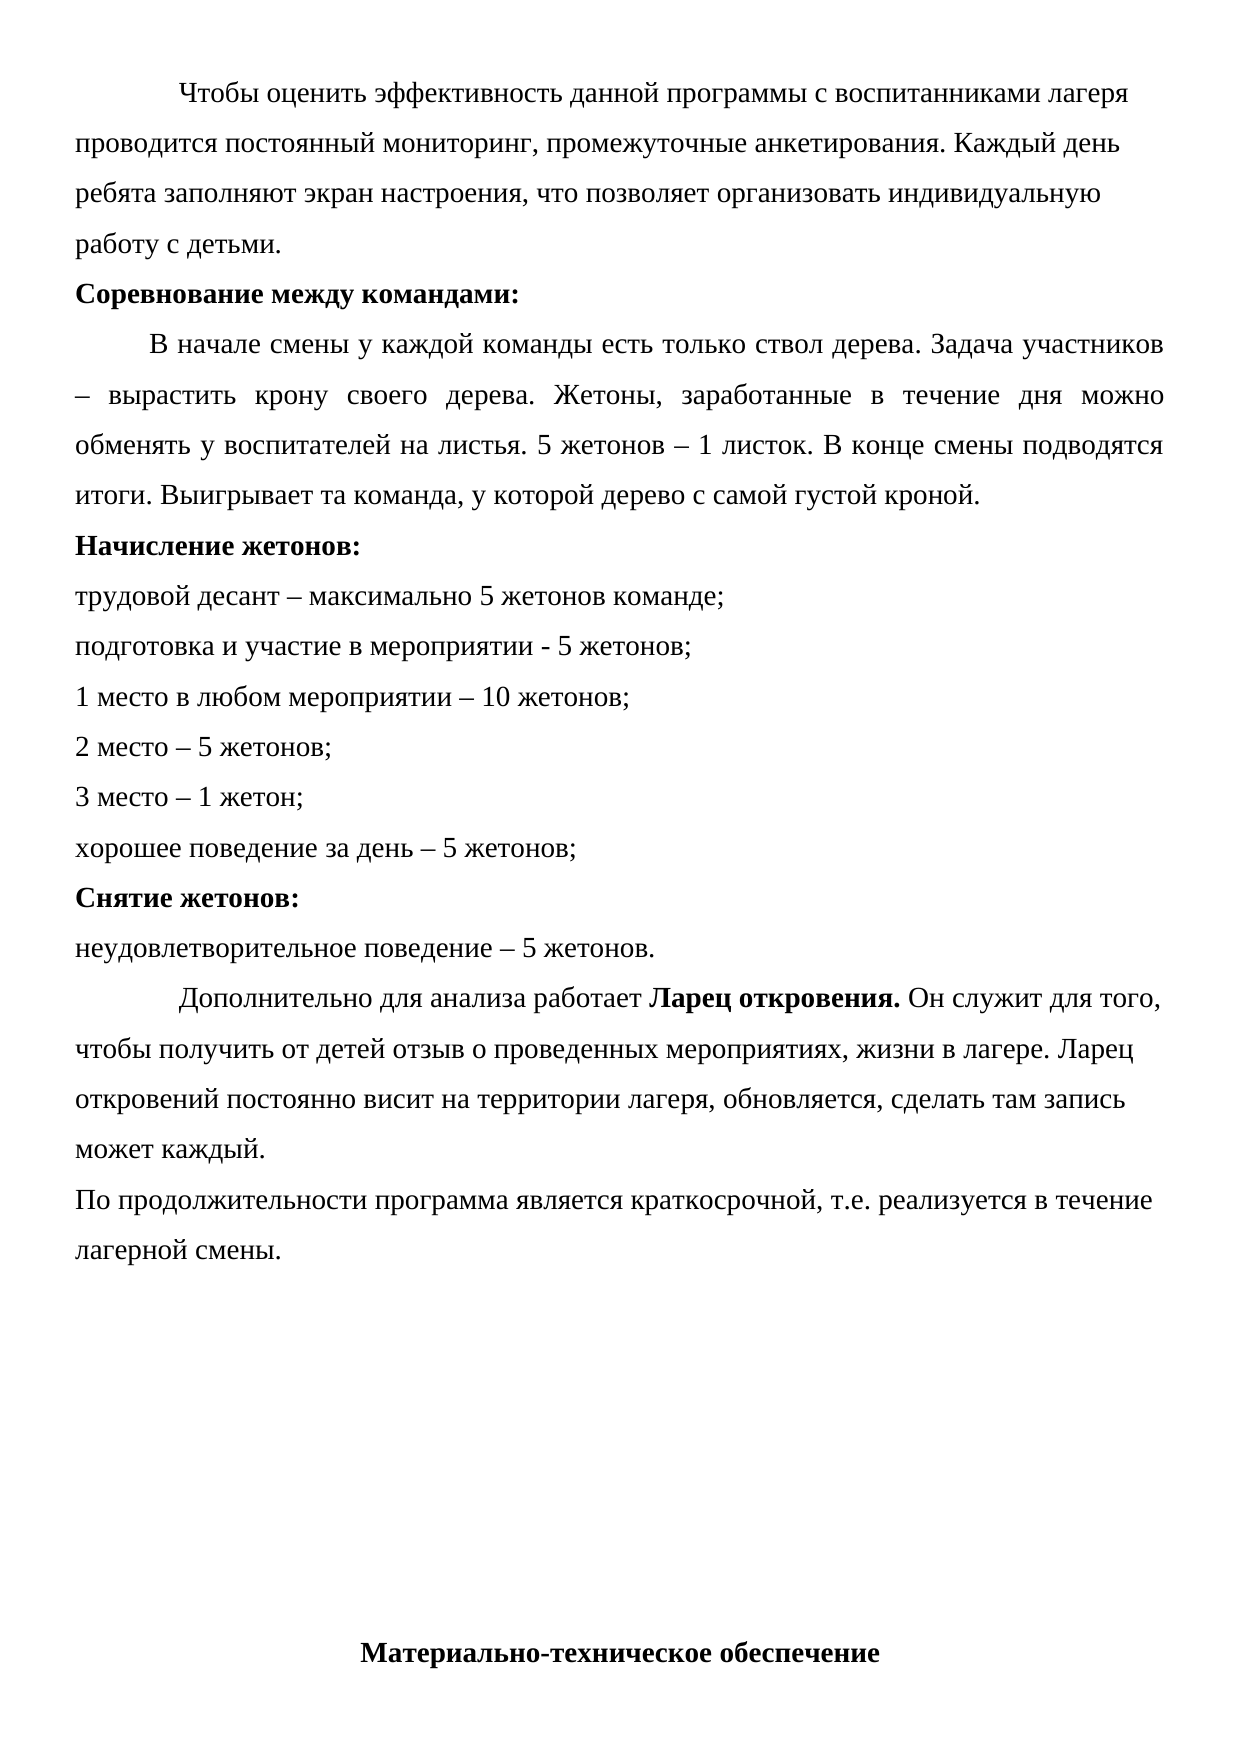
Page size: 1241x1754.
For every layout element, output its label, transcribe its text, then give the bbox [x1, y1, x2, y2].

text Начисление жетонов: [75, 528, 1165, 561]
text Соревнование между командами: [75, 276, 1165, 310]
text В начале смены у каждой команды есть только ствол дерева. Задача участников – вырастить крону своего дерева. Жетоны, заработанные в течение дня можно обменять у воспитателей на листья. 5 жетонов – 1 листок. В конце смены подводятся итоги. Выигрывает та команда, у которой дерево с самой густой кроной. [75, 327, 1165, 511]
text 1 место в любом мероприятии – 10 жетонов; [75, 679, 1165, 712]
text Дополнительно для анализа работает Ларец откровения. Он служит для того, чтобы получить от детей отзыв о проведенных мероприятиях, жизни в лагере. Ларец откровений постоянно висит на территории лагеря, обновляется, сделать там запись может каждый. [75, 981, 1165, 1165]
text неудовлетворительное поведение – 5 жетонов. [75, 930, 1165, 964]
text 2 место – 5 жетонов; [75, 729, 1165, 763]
text 3 место – 1 жетон; [75, 779, 1165, 813]
text подготовка и участие в мероприятии - 5 жетонов; [75, 628, 1165, 662]
text Чтобы оценить эффективность данной программы с воспитанниками лагеря проводится постоянный мониторинг, промежуточные анкетирования. Каждый день ребята заполняют экран настроения, что позволяет организовать индивидуальную работу с детьми. [75, 75, 1165, 259]
text Материально-техническое обеспечение [75, 1635, 1165, 1668]
text Снятие жетонов: [75, 880, 1165, 913]
text трудовой десант – максимально 5 жетонов команде; [75, 578, 1165, 612]
text По продолжительности программа является краткосрочной, т.е. реализуется в течение лагерной смены. [75, 1182, 1165, 1266]
text хорошее поведение за день – 5 жетонов; [75, 830, 1165, 863]
